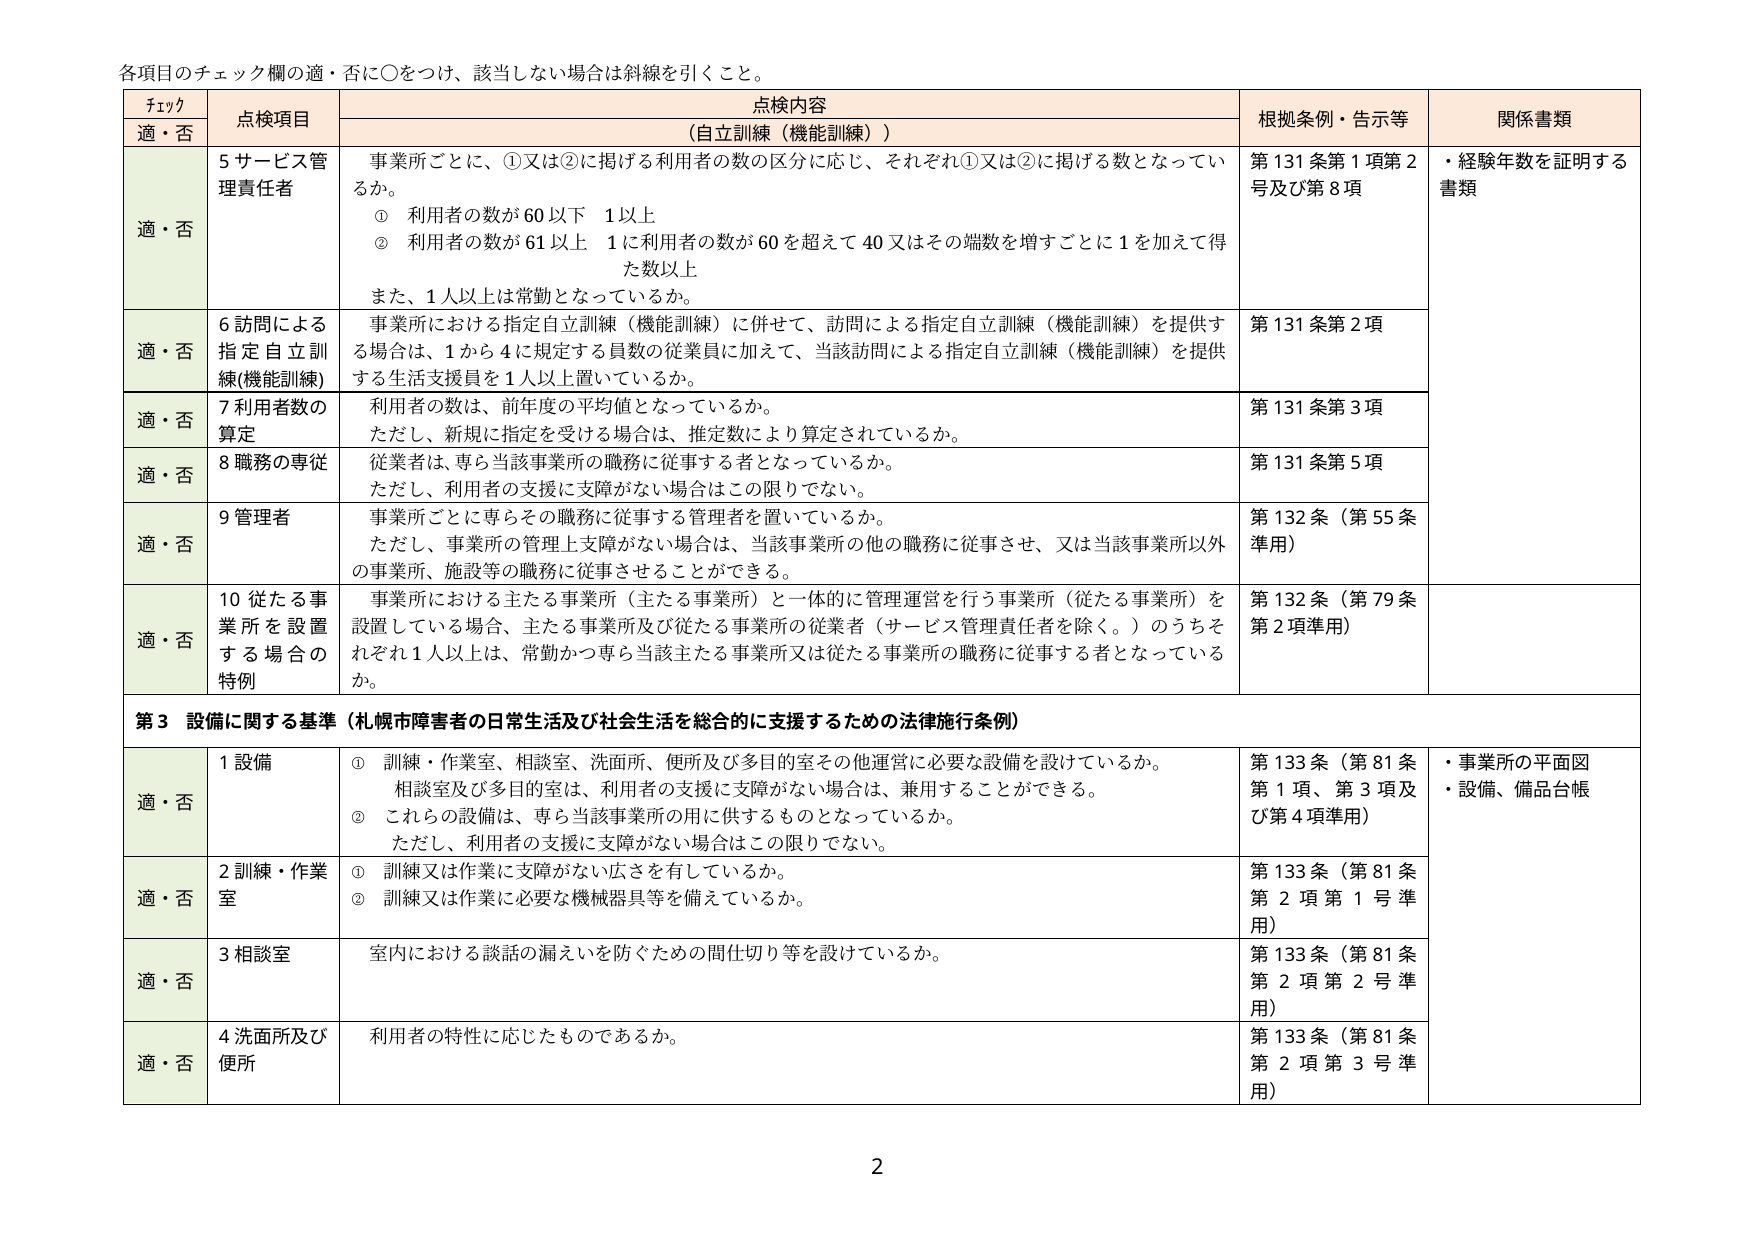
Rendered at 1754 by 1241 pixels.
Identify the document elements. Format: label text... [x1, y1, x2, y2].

table_header ﾁｪｯｸ [124, 90, 207, 118]
table_cell 適・否 [124, 748, 207, 856]
table_cell 適・否 [124, 448, 207, 502]
table_cell 7 利用者数の算定 [208, 393, 339, 447]
table_cell 室内における談話の漏えいを防ぐための間仕切り等を設けているか。 [340, 939, 1239, 1021]
table_cell 利用者の数は、前年度の平均値となっているか。 ただし、新規に指定を受ける場合は、推定数により算定されているか。 [340, 393, 1239, 447]
table_cell 第131条第1項第2号及び第8項 [1240, 147, 1428, 309]
table_cell 8 職務の専従 [208, 448, 339, 502]
table_cell 第131条第2項 [1240, 310, 1428, 391]
table_cell 第133条（第81条第2項第3号準用） [1240, 1022, 1428, 1103]
table_cell 適・否 [124, 1022, 207, 1103]
table_cell 6 訪問による指定自立訓練(機能訓練) [208, 310, 339, 391]
table_cell 従業者は､専ら当該事業所の職務に従事する者となっているか。 ただし、利用者の支援に支障がない場合はこの限りでない。 [340, 448, 1239, 502]
table_header 点検項目 [208, 90, 339, 146]
table_cell 3 相談室 [208, 939, 339, 1021]
table_cell 4 洗面所及び便所 [208, 1022, 339, 1103]
table_cell 1 設備 [208, 748, 339, 856]
table_cell 第133条（第81条第2項第1号準用） [1240, 857, 1428, 938]
table_cell [1429, 585, 1640, 693]
table_cell 第3 設備に関する基準（札幌市障害者の日常生活及び社会生活を総合的に支援するための法律施行条例） [124, 695, 1640, 747]
table_cell （自立訓練（機能訓練）） [340, 119, 1239, 146]
table_header 点検内容 [340, 90, 1239, 118]
table_cell 10 従たる事業所を設置する場合の特例 [208, 585, 339, 693]
table_cell ① 訓練・作業室、相談室、洗面所、便所及び多目的室その他運営に必要な設備を設けているか。 相談室及び多目的室は、利用者の支援に支障がない場合は、兼用することができる。 ② これらの設備は、専ら当該事業所の用に供するものとなっているか。 ただし、利用者の支援に支障がない場合はこの限りでない。 [340, 748, 1239, 856]
table_cell ① 訓練又は作業に支障がない広さを有しているか。 ② 訓練又は作業に必要な機械器具等を備えているか。 [340, 857, 1239, 938]
table_cell 適・否 [124, 119, 207, 146]
table_cell 第132条（第55条準用） [1240, 503, 1428, 584]
table_cell 事業所ごとに専らその職務に従事する管理者を置いているか。 ただし、事業所の管理上支障がない場合は、当該事業所の他の職務に従事させ、又は当該事業所以外の事業所、施設等の職務に従事させることができる。 [340, 503, 1239, 584]
table_cell 適・否 [124, 857, 207, 938]
table_cell 第133条（第81条第1項、第3項及び第4項準用） [1240, 748, 1428, 856]
table_cell ・事業所の平面図 ・設備、備品台帳 [1429, 748, 1640, 1103]
table_cell 適・否 [124, 503, 207, 584]
table_cell 適・否 [124, 585, 207, 693]
table_header 関係書類 [1429, 90, 1640, 146]
table_cell 適・否 [124, 939, 207, 1021]
table_cell 第132条（第79条第2項準用） [1240, 585, 1428, 693]
table_cell 適・否 [124, 147, 207, 309]
table_cell 事業所における主たる事業所（主たる事業所）と一体的に管理運営を行う事業所（従たる事業所）を設置している場合、主たる事業所及び従たる事業所の従業者（サービス管理責任者を除く。）のうちそれぞれ1人以上は、常勤かつ専ら当該主たる事業所又は従たる事業所の職務に従事する者となっているか。 [340, 585, 1239, 693]
table_cell 事業所ごとに、①又は②に掲げる利用者の数の区分に応じ、それぞれ①又は②に掲げる数となっているか。 ① 利用者の数が60以下 1以上 ② 利用者の数が61以上 1に利用者の数が60を超えて40又はその端数を増すごとに1を加えて得た数以上 また、1人以上は常勤となっているか。 [340, 147, 1239, 309]
table_cell 第131条第5項 [1240, 448, 1428, 502]
table_cell 利用者の特性に応じたものであるか。 [340, 1022, 1239, 1103]
table_cell 事業所における指定自立訓練（機能訓練）に併せて、訪問による指定自立訓練（機能訓練）を提供する場合は、1から4に規定する員数の従業員に加えて、当該訪問による指定自立訓練（機能訓練）を提供する生活支援員を1人以上置いているか。 [340, 310, 1239, 391]
table_cell 2 訓練・作業室 [208, 857, 339, 938]
table_cell 適・否 [124, 310, 207, 391]
table_cell 第131条第3項 [1240, 393, 1428, 447]
table_header 根拠条例・告示等 [1240, 90, 1428, 146]
table_cell 5 サービス管理責任者 [208, 147, 339, 309]
table_cell 第133条（第81条第2項第2号準用） [1240, 939, 1428, 1021]
table_cell 適・否 [124, 393, 207, 447]
table_cell 9 管理者 [208, 503, 339, 584]
